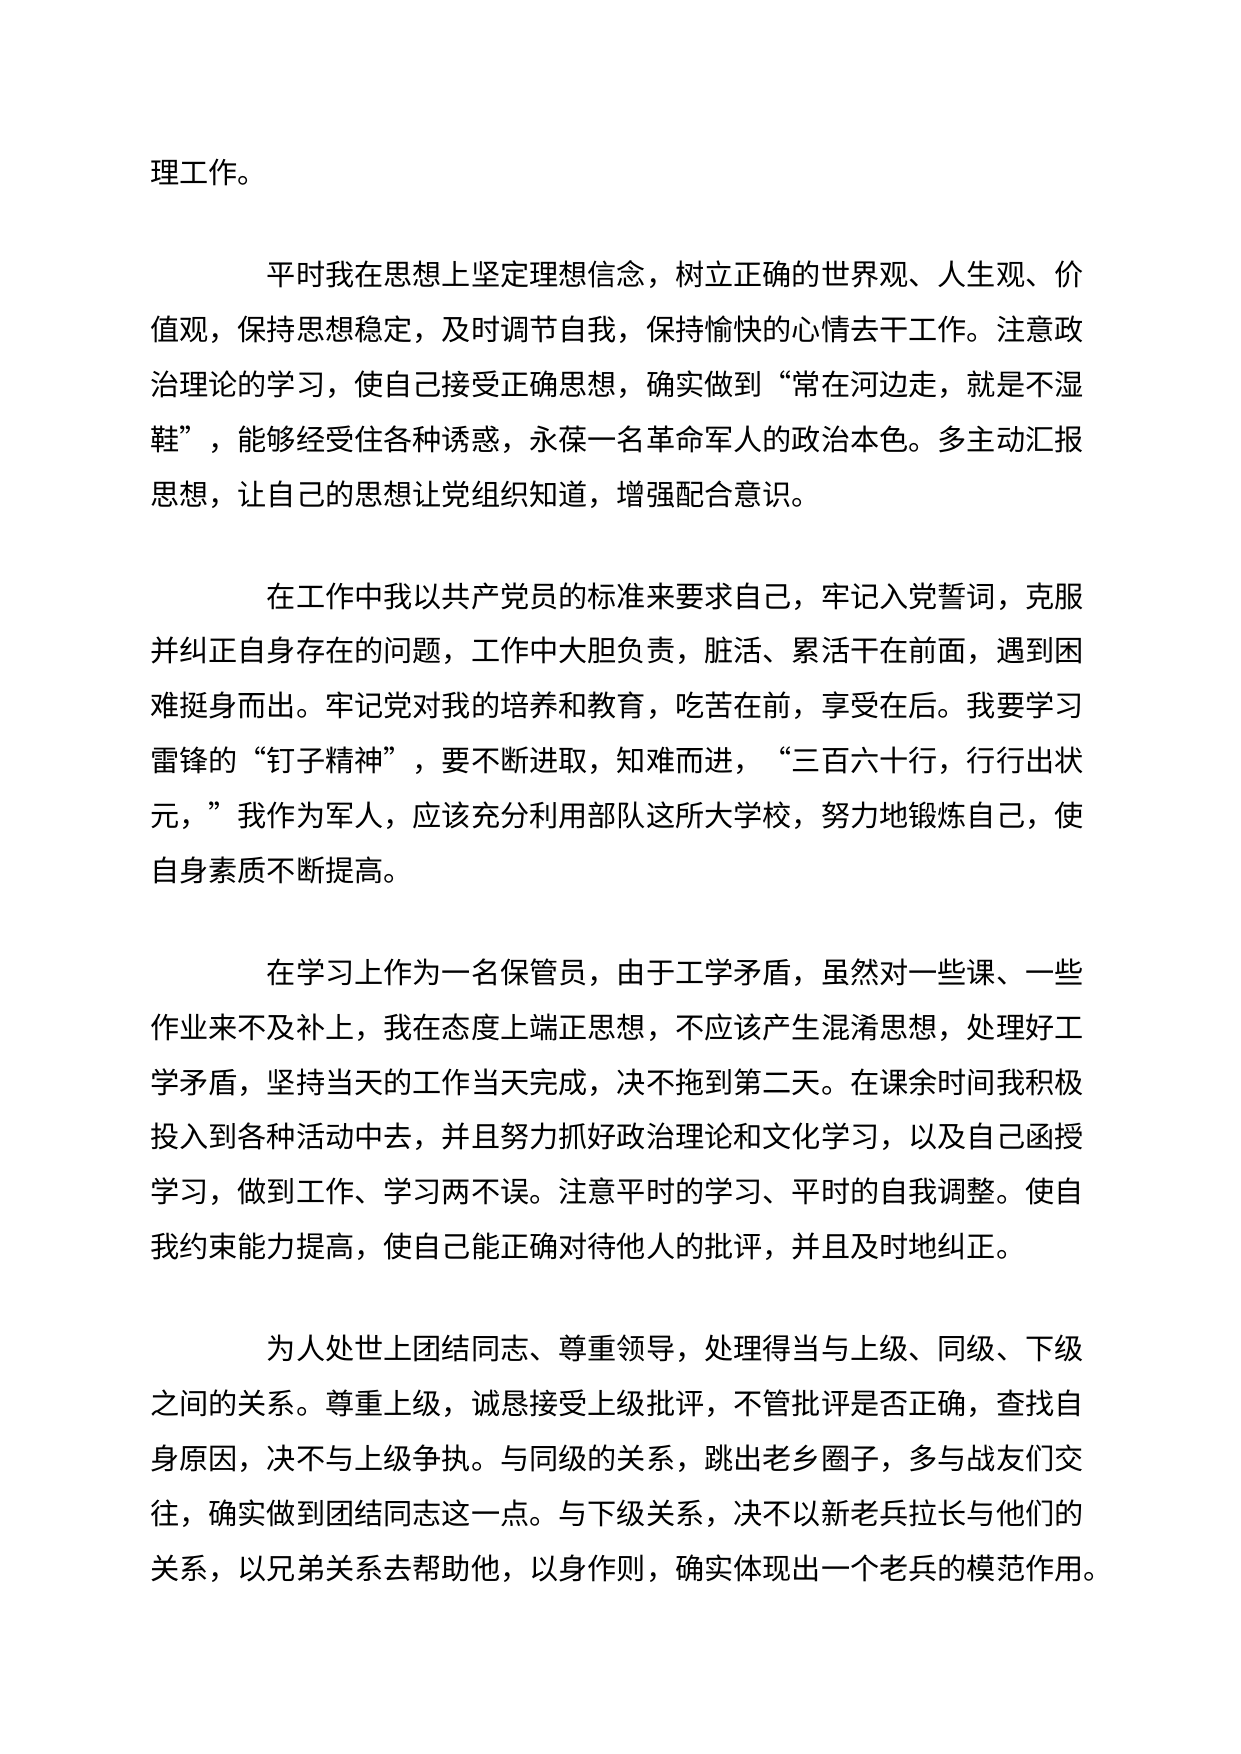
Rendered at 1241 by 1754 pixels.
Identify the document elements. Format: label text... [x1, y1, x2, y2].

text 在工作中我以共产党员的标准来要求自己，牢记入党誓词，克服并纠正自身存在的问题，工作中大胆负责，脏活、累活干在前面，遇到困难挺身而出。牢记党对我的培养和教育，吃苦在前，享受在后。我要学习雷锋的“钉子精神”，要不断进取，知难而进，“三百六十行，行行出状元，”我作为军人，应该充分利用部队这所大学校，努力地锻炼自己，使自身素质不断提高。 [150, 573, 1090, 890]
text 平时我在思想上坚定理想信念，树立正确的世界观、人生观、价值观，保持思想稳定，及时调节自我，保持愉快的心情去干工作。注意政治理论的学习，使自己接受正确思想，确实做到“常在河边走，就是不湿鞋”，能够经受住各种诱惑，永葆一名革命军人的政治本色。多主动汇报思想，让自己的思想让党组织知道，增强配合意识。 [150, 252, 1090, 514]
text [150, 150, 1090, 192]
text 为人处世上团结同志、尊重领导，处理得当与上级、同级、下级之间的关系。尊重上级，诚恳接受上级批评，不管批评是否正确，查找自身原因，决不与上级争执。与同级的关系，跳出老乡圈子，多与战友们交往，确实做到团结同志这一点。与下级关系，决不以新老兵拉长与他们的关系，以兄弟关系去帮助他，以身作则，确实体现出一个老兵的模范作用。 [150, 1326, 1090, 1587]
text 在学习上作为一名保管员，由于工学矛盾，虽然对一些课、一些作业来不及补上，我在态度上端正思想，不应该产生混淆思想，处理好工学矛盾，坚持当天的工作当天完成，决不拖到第二天。在课余时间我积极投入到各种活动中去，并且努力抓好政治理论和文化学习，以及自己函授学习，做到工作、学习两不误。注意平时的学习、平时的自我调整。使自我约束能力提高，使自己能正确对待他人的批评，并且及时地纠正。 [150, 949, 1090, 1266]
